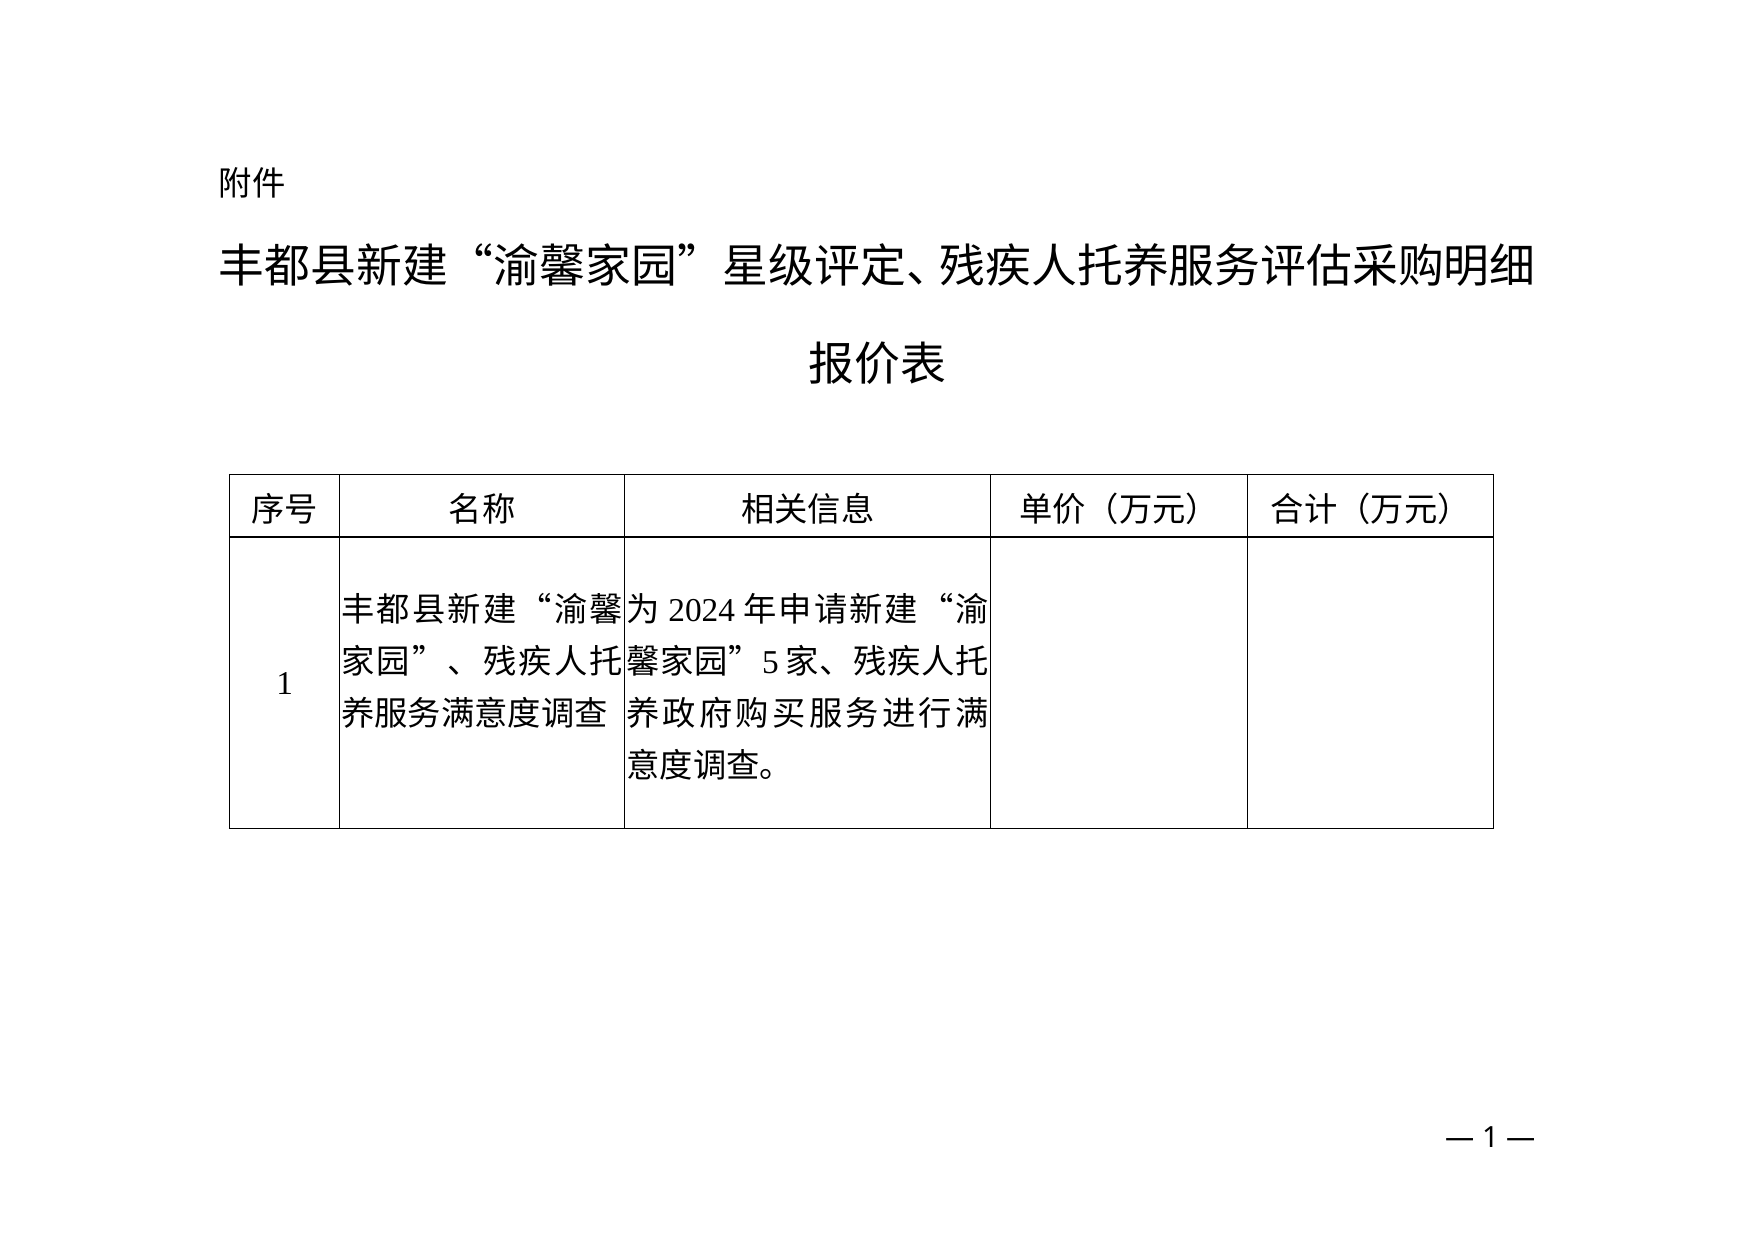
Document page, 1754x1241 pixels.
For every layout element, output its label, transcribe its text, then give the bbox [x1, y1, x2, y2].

table_header 序号 [230, 475, 339, 536]
table_header 名称 [340, 475, 624, 536]
table_cell [1248, 538, 1493, 828]
table_header 单价（万元） [991, 475, 1247, 536]
table_cell 1 [230, 538, 339, 828]
table_cell 丰都县新建“渝馨家园”、残疾人托养服务满意度调查 [340, 538, 624, 828]
list 丰都县新建“渝馨家园”星级评定、残疾人托养服务评估采购明细报价表 [218, 214, 1535, 409]
table_cell [991, 538, 1247, 828]
table_header 合计（万元） [1248, 475, 1493, 536]
table_cell 为2024年申请新建“渝馨家园”5家、残疾人托养政府购买服务进行满意度调查。 [625, 538, 990, 828]
text 附件 [218, 149, 1535, 214]
table_header 相关信息 [625, 475, 990, 536]
